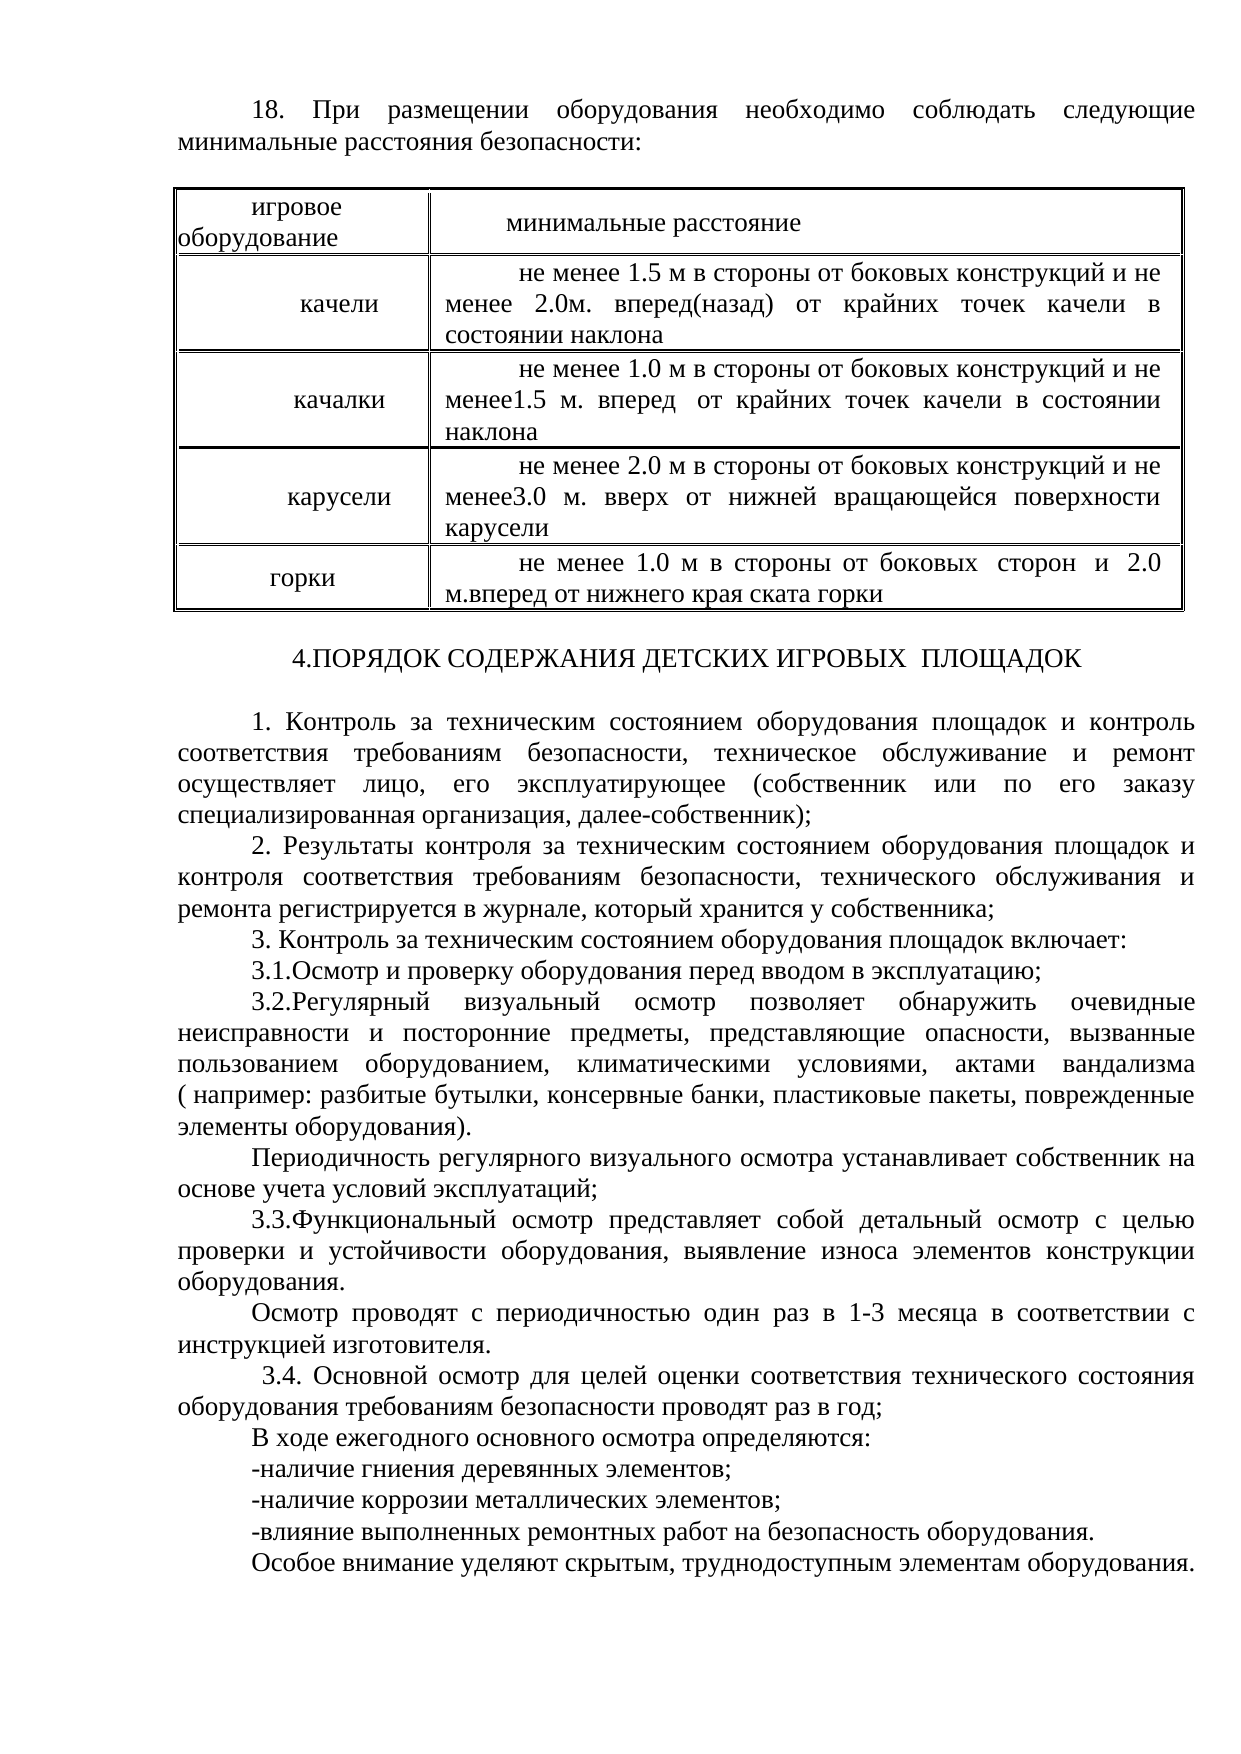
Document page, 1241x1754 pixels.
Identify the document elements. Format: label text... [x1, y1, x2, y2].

table_header минимальные расстояние [430, 190, 1181, 253]
text 1. Контроль за техническим состоянием оборудования площадок и контроль соответствия требованиям безопасности, техническое обслуживание и ремонт осуществляет лицо, его эксплуатирующее (собственник или по его заказу специализированная организация, далее-собственник); [177, 705, 1196, 829]
table_cell карусели [177, 446, 428, 543]
table_header игровое оборудование [177, 190, 430, 253]
table_cell горки [175, 543, 430, 608]
text 2. Результаты контроля за техническим состоянием оборудования площадок и контроля соответствия требованиям безопасности, технического обслуживания и ремонта регистрируется в журнале, который хранится у собственника; [177, 829, 1196, 923]
table_cell не менее в стороны от боковых конструкций и не менее3.0 м. вверх от нижней вращающейся поверхности карусели [431, 446, 1181, 543]
text 3.4. Основной осмотр для целей оценки соответствия технического состояния оборудования требованиям безопасности проводят раз в год; [177, 1359, 1196, 1421]
table_cell качели [175, 253, 430, 349]
text 4.ПОРЯДОК СОДЕРЖАНИЯ ДЕТСКИХ ИГРОВЫХ ПЛОЩАДОК [177, 642, 1196, 674]
table_cell не менее в стороны от боковых конструкций и не менее1.5 м. вперед от крайних точек качели в состоянии наклона [431, 349, 1182, 446]
text Осмотр проводят с периодичностью один раз в 1-3 месяца в соответствии с инструкцией изготовителя. [177, 1297, 1196, 1359]
table_cell качалки [177, 349, 428, 446]
text 3.3.Функциональный осмотр представляет собой детальный осмотр с целью проверки и устойчивости оборудования, выявление износа элементов конструкции оборудования. [177, 1203, 1196, 1297]
text -наличие гниения деревянных элементов; [177, 1452, 1196, 1483]
text 3.1.Осмотр и проверку оборудования перед вводом в эксплуатацию; [177, 954, 1196, 985]
text 18. При размещении оборудования необходимо соблюдать следующие минимальные расстояния безопасности: [177, 94, 1196, 156]
text 3. Контроль за техническим состоянием оборудования площадок включает: [177, 923, 1196, 954]
text 3.2.Регулярный визуальный осмотр позволяет обнаружить очевидные неисправности и посторонние предметы, представляющие опасности, вызванные пользованием оборудованием, климатическими условиями, актами вандализма ( например: разбитые бутылки, консервные банки, пластиковые пакеты, поврежденные элементы оборудования). [177, 985, 1196, 1141]
text В ходе ежегодного основного осмотра определяются: [177, 1421, 1196, 1452]
text Особое внимание уделяют скрытым, труднодоступным элементам оборудования. [177, 1546, 1196, 1577]
text -влияние выполненных ремонтных работ на безопасность оборудования. [177, 1514, 1196, 1546]
table_cell не менее в стороны от боковых конструкций и не менее 2.0м. вперед(назад) от крайних точек качели в состоянии наклона [430, 253, 1183, 349]
table_cell не менее в стороны от боковых сторон и .вперед от нижнего края ската горки [430, 543, 1183, 608]
text Периодичность регулярного визуального осмотра устанавливает собственник на основе учета условий эксплуатаций; [177, 1141, 1196, 1203]
text -наличие коррозии металлических элементов; [177, 1483, 1196, 1514]
